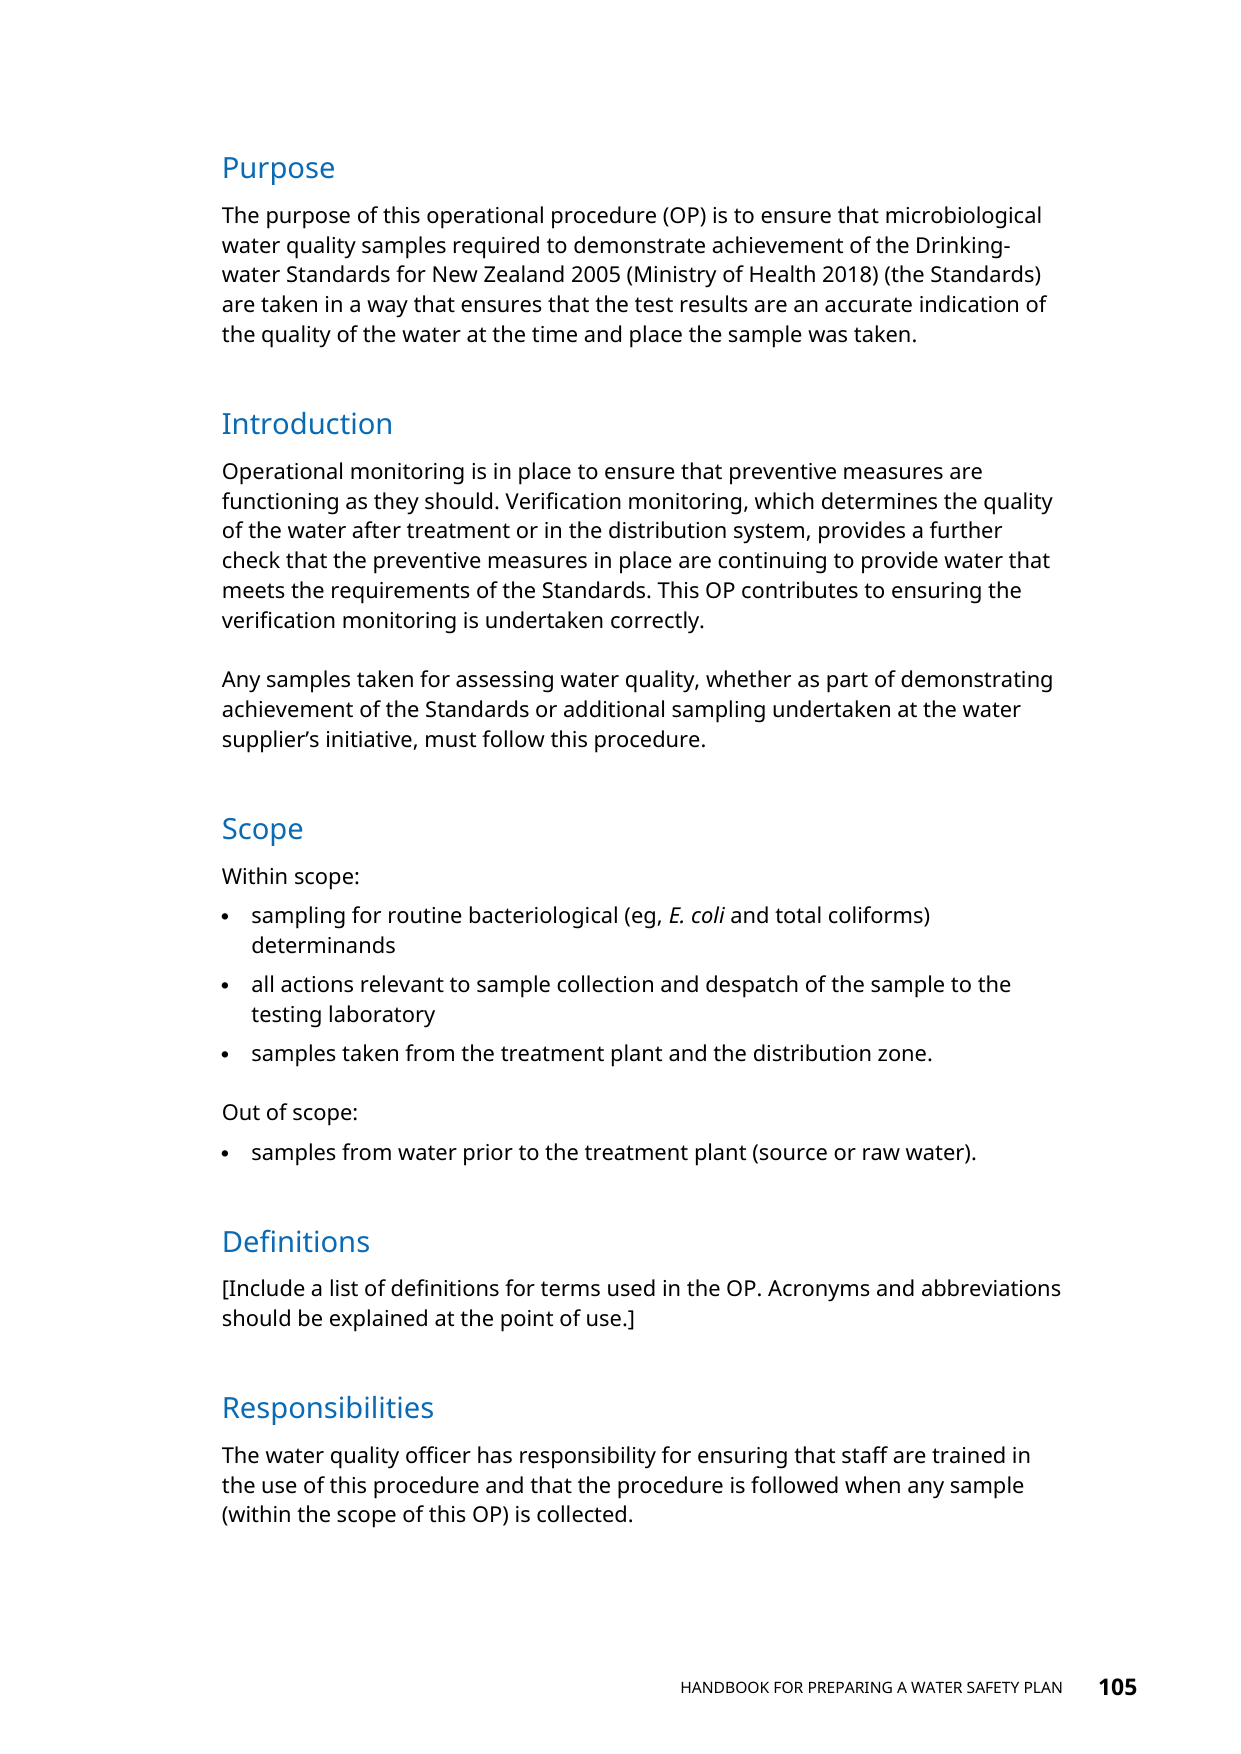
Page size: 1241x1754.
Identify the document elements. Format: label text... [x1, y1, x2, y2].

subtitle Purpose [222, 148, 1063, 187]
text The purpose of this operational procedure (OP) is to ensure that microbiological water quality samples required to demonstrate achievement of the Drinking-water Standards for New Zealand 2005 (Ministry of Health 2018) (the Standards) are taken in a way that ensures that the test results are an accurate indication of the quality of the water at the time and place the sample was taken. [222, 200, 1063, 349]
text Out of scope: [222, 1097, 1063, 1127]
text Operational monitoring is in place to ensure that preventive measures are functioning as they should. Verification monitoring, which determines the quality of the water after treatment or in the distribution system, provides a further check that the preventive measures in place are continuing to provide water that meets the requirements of the Standards. This OP contributes to ensuring the verification monitoring is undertaken correctly. [222, 456, 1063, 634]
text samples taken from the treatment plant and the distribution zone. [222, 1038, 1063, 1068]
text samples from water prior to the treatment plant (source or raw water). [222, 1137, 1063, 1166]
text all actions relevant to sample collection and despatch of the sample to the testing laboratory [222, 969, 1063, 1028]
text sampling for routine bacteriological (eg, E. coli and total coliforms) determinands [222, 900, 1063, 959]
text Within scope: [222, 861, 1063, 891]
text Any samples taken for assessing water quality, whether as part of demonstrating achievement of the Standards or additional sampling undertaken at the water supplier’s initiative, must follow this procedure. [222, 664, 1063, 754]
subtitle Definitions [222, 1221, 1063, 1261]
subtitle Responsibilities [222, 1388, 1063, 1427]
subtitle Scope [222, 808, 1063, 848]
text The water quality officer has responsibility for ensuring that staff are trained in the use of this procedure and that the procedure is followed when any sample (within the scope of this OP) is collected. [222, 1440, 1063, 1529]
subtitle Introduction [222, 404, 1063, 443]
text [Include a list of definitions for terms used in the OP. Acronyms and abbreviations should be explained at the point of use.] [222, 1273, 1063, 1333]
